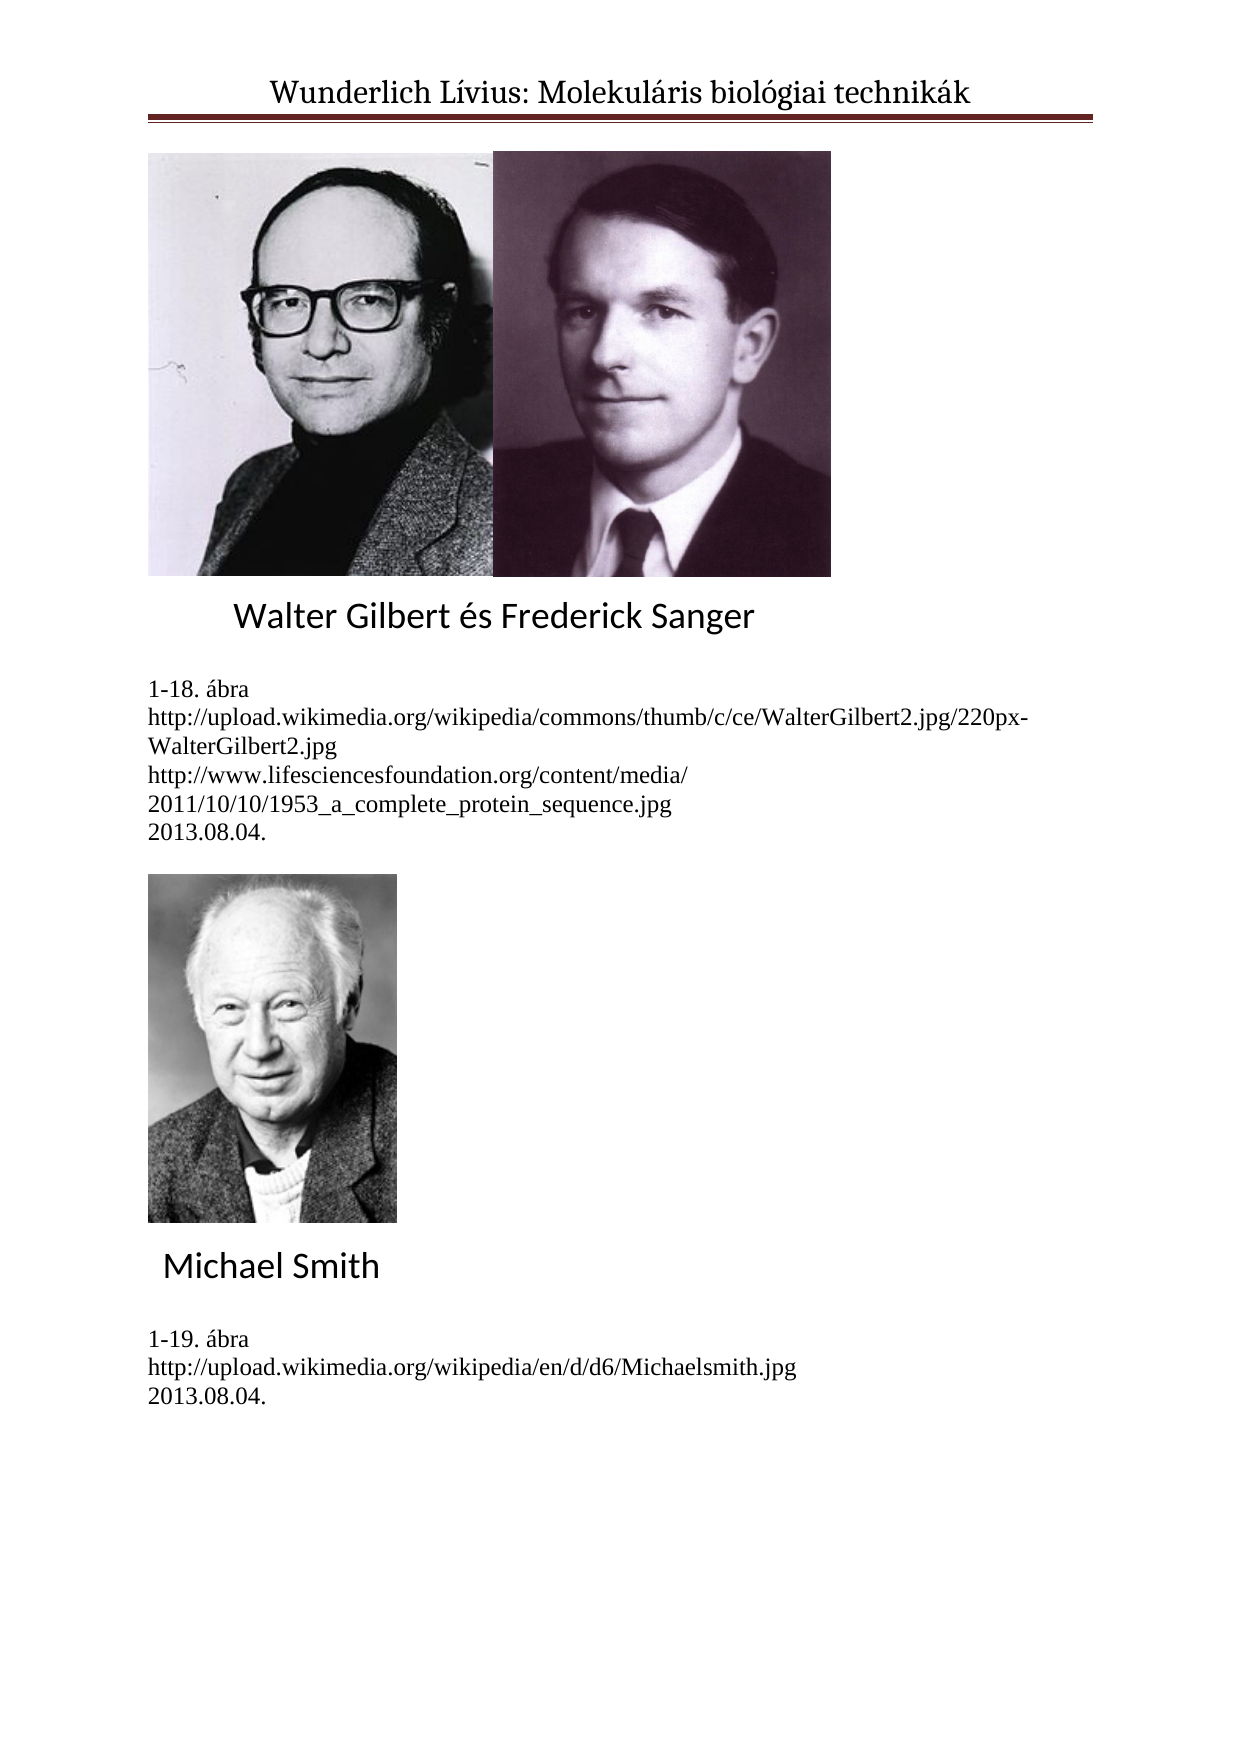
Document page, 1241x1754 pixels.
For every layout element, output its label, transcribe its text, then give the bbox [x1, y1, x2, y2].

text 1-19. ábra [148, 1324, 1093, 1352]
text 2013.08.04. [148, 817, 1093, 846]
picture [148, 874, 397, 1223]
text http://upload.wikimedia.org/wikipedia/commons/thumb/c/ce/WalterGilbert2.jpg/220px-WalterGilbert2.jpg [148, 702, 1093, 760]
text 2013.08.04. [148, 1381, 1093, 1410]
text http://www.lifesciencesfoundation.org/content/media/2011/10/10/1953_a_complete_protein_sequence.jpg [148, 760, 1093, 817]
picture [148, 151, 831, 577]
text 1-18. ábra [148, 674, 1093, 702]
text http://upload.wikimedia.org/wikipedia/en/d/d6/Michaelsmith.jpg [148, 1352, 1093, 1381]
